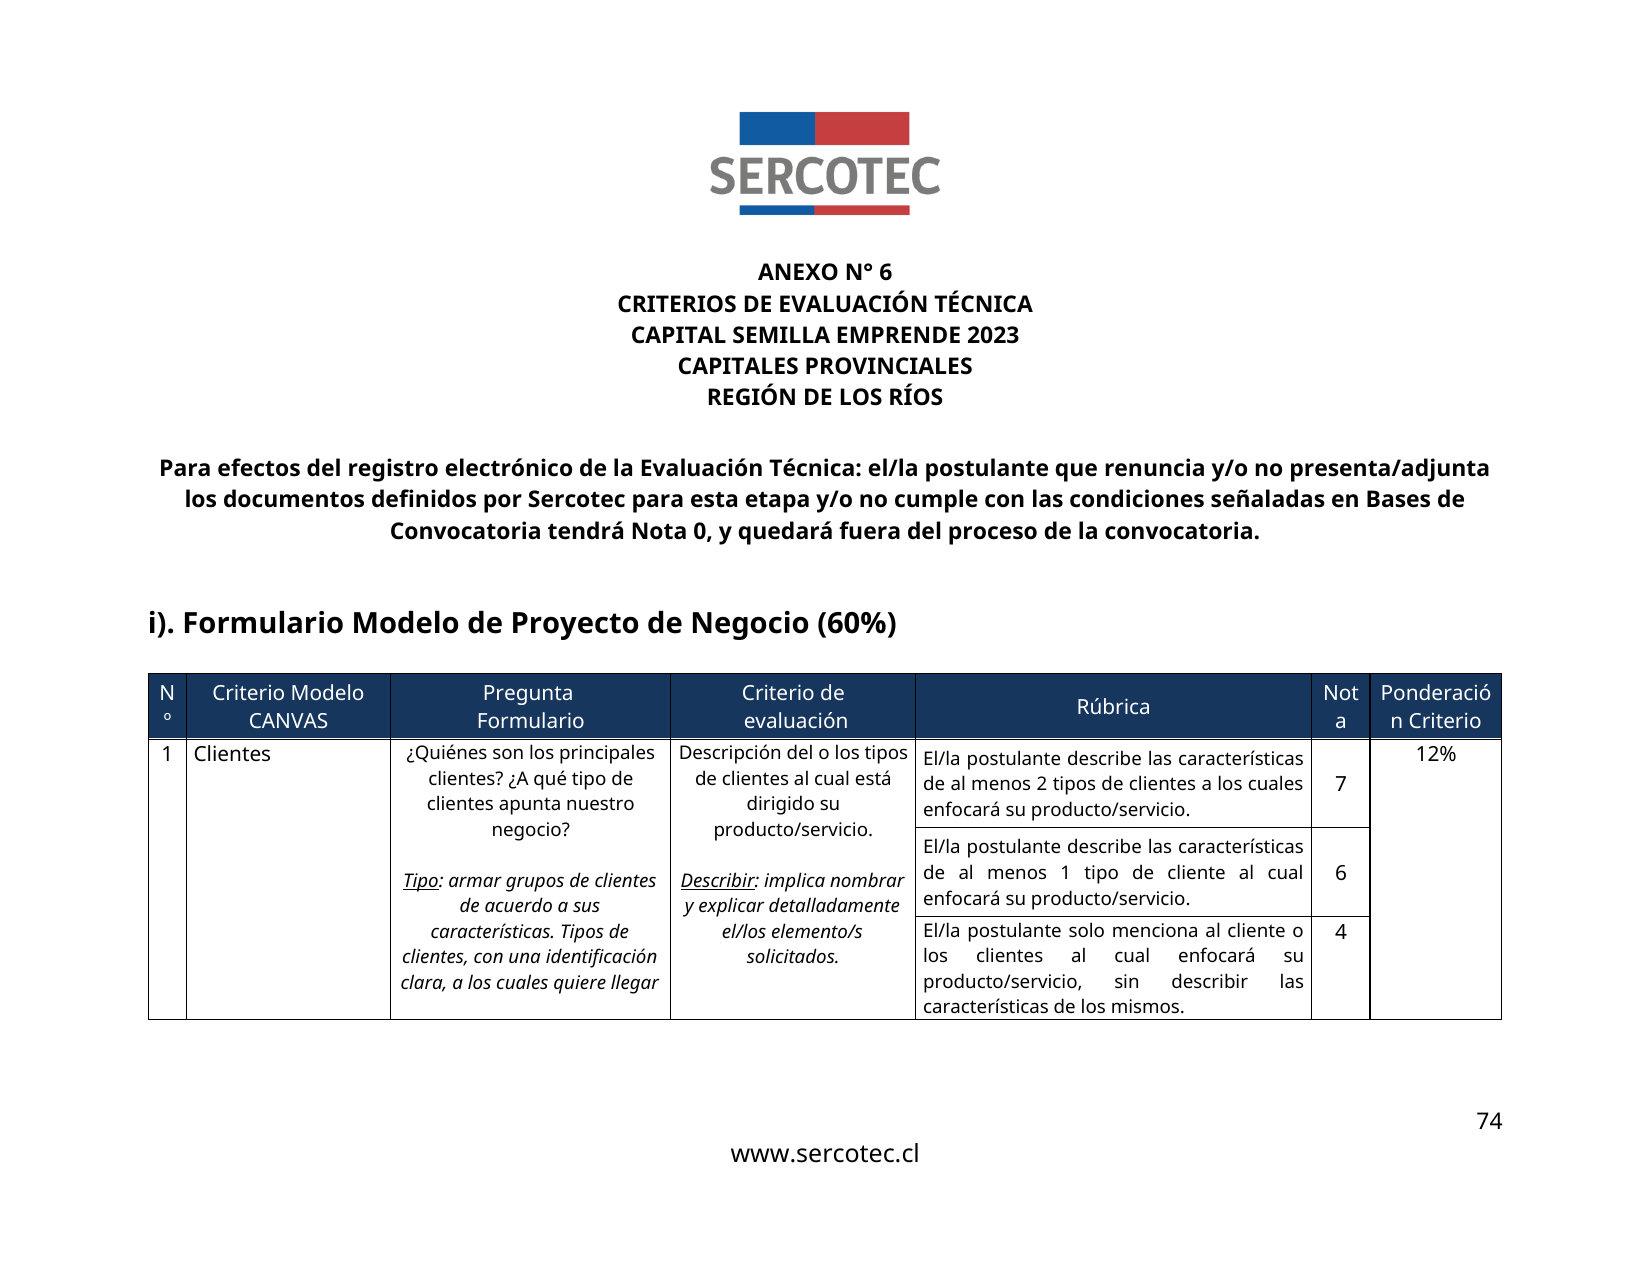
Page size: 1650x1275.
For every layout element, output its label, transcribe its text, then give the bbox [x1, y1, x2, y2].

table_cell 4 [1312, 917, 1369, 1019]
table_header Nota [1312, 674, 1369, 738]
table_cell 1 [149, 740, 186, 1019]
text i). Formulario Modelo de Proyecto de Negocio (60%) [148, 602, 1502, 642]
table_cell ¿Quiénes son los principales clientes? ¿A qué tipo de clientes apunta nuestro negocio? Tipo: armar grupos de clientes de acuerdo a sus características. Tipos de clientes, con una identificación clara, a los cuales quiere llegar nuestro negocio. [391, 740, 670, 1019]
table_header Pregunta Formulario [391, 674, 670, 738]
text Para efectos del registro electrónico de la Evaluación Técnica: el/la postulante que renuncia y/o no presenta/adjunta los documentos definidos por Sercotec para esta etapa y/o no cumple con las condiciones señaladas en Bases de Convocatoria tendrá Nota 0, y quedará fuera del proceso de la convocatoria. [148, 452, 1502, 546]
table_header Criterio Modelo CANVAS [187, 674, 390, 738]
table_cell 6 [1312, 828, 1369, 916]
table_cell El/la postulante describe las características de al menos 1 tipo de cliente al cual enfocará su producto/servicio. [916, 828, 1311, 916]
text REGIÓN DE LOS RÍOS [148, 381, 1502, 412]
table_cell El/la postulante describe las características de al menos 2 tipos de clientes a los cuales enfocará su producto/servicio. [916, 740, 1311, 827]
table_cell El/la postulante solo menciona al cliente o los clientes al cual enfocará su producto/servicio, sin describir las características de los mismos. [916, 917, 1311, 1019]
table_cell Clientes [187, 740, 390, 1019]
text CAPITALES PROVINCIALES [148, 350, 1502, 381]
table_header Nº [149, 674, 186, 738]
text CAPITAL SEMILLA EMPRENDE 2023 [148, 319, 1502, 350]
table_cell 12% [1371, 740, 1501, 1019]
picture [700, 105, 951, 225]
table_header Rúbrica [916, 674, 1311, 738]
text ANEXO N° 6 [148, 256, 1502, 287]
table_header Ponderación Criterio [1371, 674, 1501, 738]
table_header Criterio de evaluación [671, 674, 915, 738]
table_cell Descripción del o los tipos de clientes al cual está dirigido su producto/servicio. Describir: implica nombrar y explicar detalladamente el/los elemento/s solicitados. [671, 740, 915, 1019]
text CRITERIOS DE EVALUACIÓN TÉCNICA [148, 287, 1502, 319]
table_cell 7 [1312, 740, 1369, 827]
